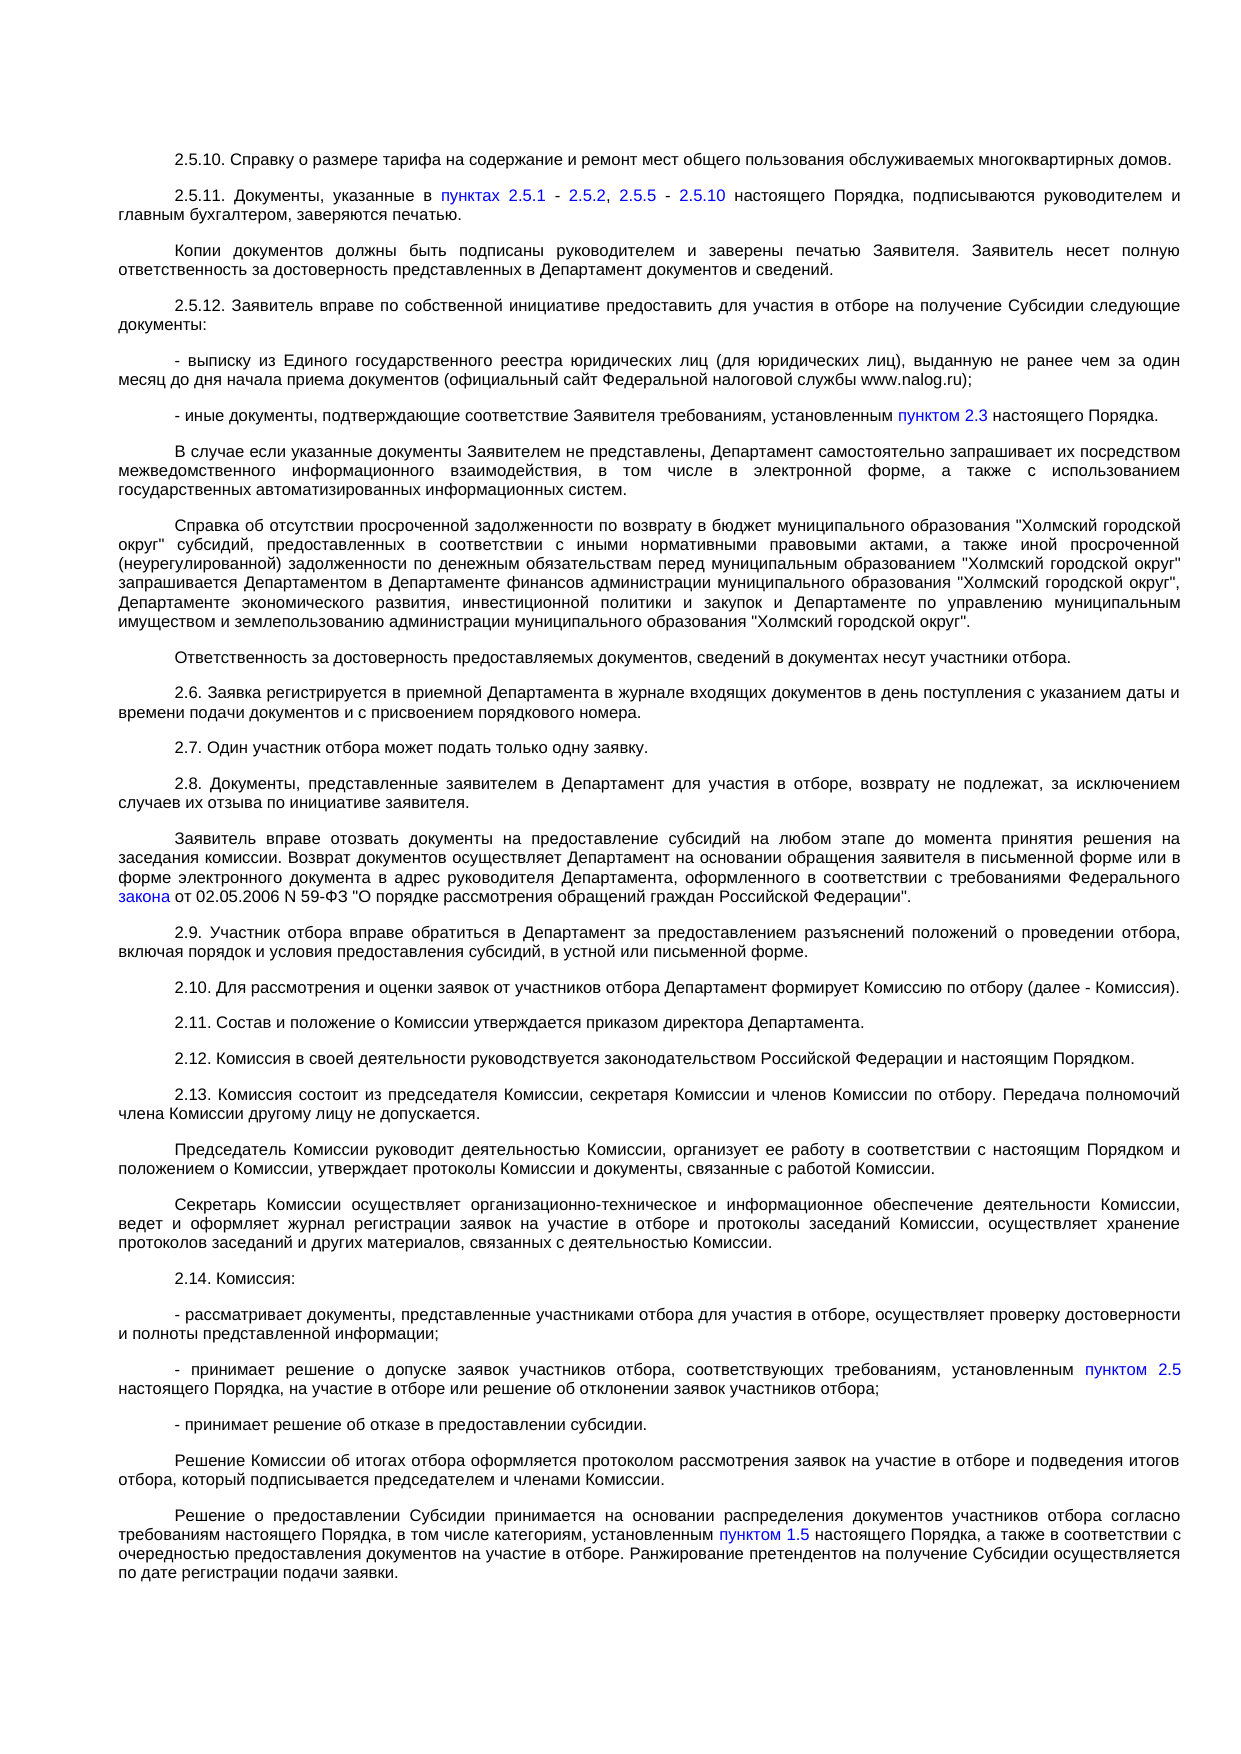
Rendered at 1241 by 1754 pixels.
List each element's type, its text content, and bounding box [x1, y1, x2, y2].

text 2.9. Участник отбора вправе обратиться в Департамент за предоставлением разъяснений положений о проведении отбора, включая порядок и условия предоставления субсидий, в устной или письменной форме. [118, 922, 1181, 961]
text 2.6. Заявка регистрируется в приемной Департамента в журнале входящих документов в день поступления с указанием даты и времени подачи документов и с присвоением порядкового номера. [118, 683, 1181, 722]
text 2.8. Документы, представленные заявителем в Департамент для участия в отборе, возврату не подлежат, за исключением случаев их отзыва по инициативе заявителя. [118, 774, 1181, 812]
text Председатель Комиссии руководит деятельностью Комиссии, организует ее работу в соответствии с настоящим Порядком и положением о Комиссии, утверждает протоколы Комиссии и документы, связанные с работой Комиссии. [118, 1140, 1181, 1178]
text Копии документов должны быть подписаны руководителем и заверены печатью Заявителя. Заявитель несет полную ответственность за достоверность представленных в Департамент документов и сведений. [118, 241, 1181, 279]
text Справка об отсутствии просроченной задолженности по возврату в бюджет муниципального образования "Холмский городской округ" субсидий, предоставленных в соответствии с иными нормативными правовыми актами, а также иной просроченной (неурегулированной) задолженности по денежным обязательствам перед муниципальным образованием "Холмский городской округ" запрашивается Департаментом в Департаменте финансов администрации муниципального образования "Холмский городской округ", Департаменте экономического развития, инвестиционной политики и закупок и Департаменте по управлению муниципальным имуществом и землепользованию администрации муниципального образования "Холмский городской округ". [118, 516, 1181, 631]
text 2.7. Один участник отбора может подать только одну заявку. [118, 738, 1181, 757]
text 2.5.10. Справку о размере тарифа на содержание и ремонт мест общего пользования обслуживаемых многоквартирных домов. [118, 150, 1181, 169]
text 2.5.12. Заявитель вправе по собственной инициативе предоставить для участия в отборе на получение Субсидии следующие документы: [118, 296, 1181, 334]
text - выписку из Единого государственного реестра юридических лиц (для юридических лиц), выданную не ранее чем за один месяц до дня начала приема документов (официальный сайт Федеральной налоговой службы www.nalog.ru); [118, 351, 1181, 389]
text Решение о предоставлении Субсидии принимается на основании распределения документов участников отбора согласно требованиям настоящего Порядка, в том числе категориям, установленным пунктом 1.5 настоящего Порядка, а также в соответствии с очередностью предоставления документов на участие в отборе. Ранжирование претендентов на получение Субсидии осуществляется по дате регистрации подачи заявки. [118, 1506, 1181, 1582]
text - принимает решение об отказе в предоставлении субсидии. [118, 1415, 1181, 1434]
text Заявитель вправе отозвать документы на предоставление субсидий на любом этапе до момента принятия решения на заседания комиссии. Возврат документов осуществляет Департамент на основании обращения заявителя в письменной форме или в форме электронного документа в адрес руководителя Департамента, оформленного в соответствии с требованиями Федерального закона от 02.05.2006 N 59-ФЗ "О порядке рассмотрения обращений граждан Российской Федерации". [118, 829, 1181, 906]
text Ответственность за достоверность предоставляемых документов, сведений в документах несут участники отбора. [118, 647, 1181, 667]
text 2.13. Комиссия состоит из председателя Комиссии, секретаря Комиссии и членов Комиссии по отбору. Передача полномочий члена Комиссии другому лицу не допускается. [118, 1085, 1181, 1123]
text - иные документы, подтверждающие соответствие Заявителя требованиям, установленным пунктом 2.3 настоящего Порядка. [118, 406, 1181, 425]
text 2.5.11. Документы, указанные в пунктах 2.5.1 - 2.5.2, 2.5.5 - 2.5.10 настоящего Порядка, подписываются руководителем и главным бухгалтером, заверяются печатью. [118, 186, 1181, 224]
text 2.14. Комиссия: [118, 1269, 1181, 1288]
text Секретарь Комиссии осуществляет организационно-техническое и информационное обеспечение деятельности Комиссии, ведет и оформляет журнал регистрации заявок на участие в отборе и протоколы заседаний Комиссии, осуществляет хранение протоколов заседаний и других материалов, связанных с деятельностью Комиссии. [118, 1195, 1181, 1252]
text В случае если указанные документы Заявителем не представлены, Департамент самостоятельно запрашивает их посредством межведомственного информационного взаимодействия, в том числе в электронной форме, а также с использованием государственных автоматизированных информационных систем. [118, 442, 1181, 499]
text 2.10. Для рассмотрения и оценки заявок от участников отбора Департамент формирует Комиссию по отбору (далее - Комиссия). [118, 977, 1181, 997]
text 2.11. Состав и положение о Комиссии утверждается приказом директора Департамента. [118, 1013, 1181, 1032]
text 2.12. Комиссия в своей деятельности руководствуется законодательством Российской Федерации и настоящим Порядком. [118, 1049, 1181, 1068]
text Решение Комиссии об итогах отбора оформляется протоколом рассмотрения заявок на участие в отборе и подведения итогов отбора, который подписывается председателем и членами Комиссии. [118, 1451, 1181, 1489]
text - рассматривает документы, представленные участниками отбора для участия в отборе, осуществляет проверку достоверности и полноты представленной информации; [118, 1305, 1181, 1343]
text - принимает решение о допуске заявок участников отбора, соответствующих требованиям, установленным пунктом 2.5 настоящего Порядка, на участие в отборе или решение об отклонении заявок участников отбора; [118, 1360, 1181, 1398]
